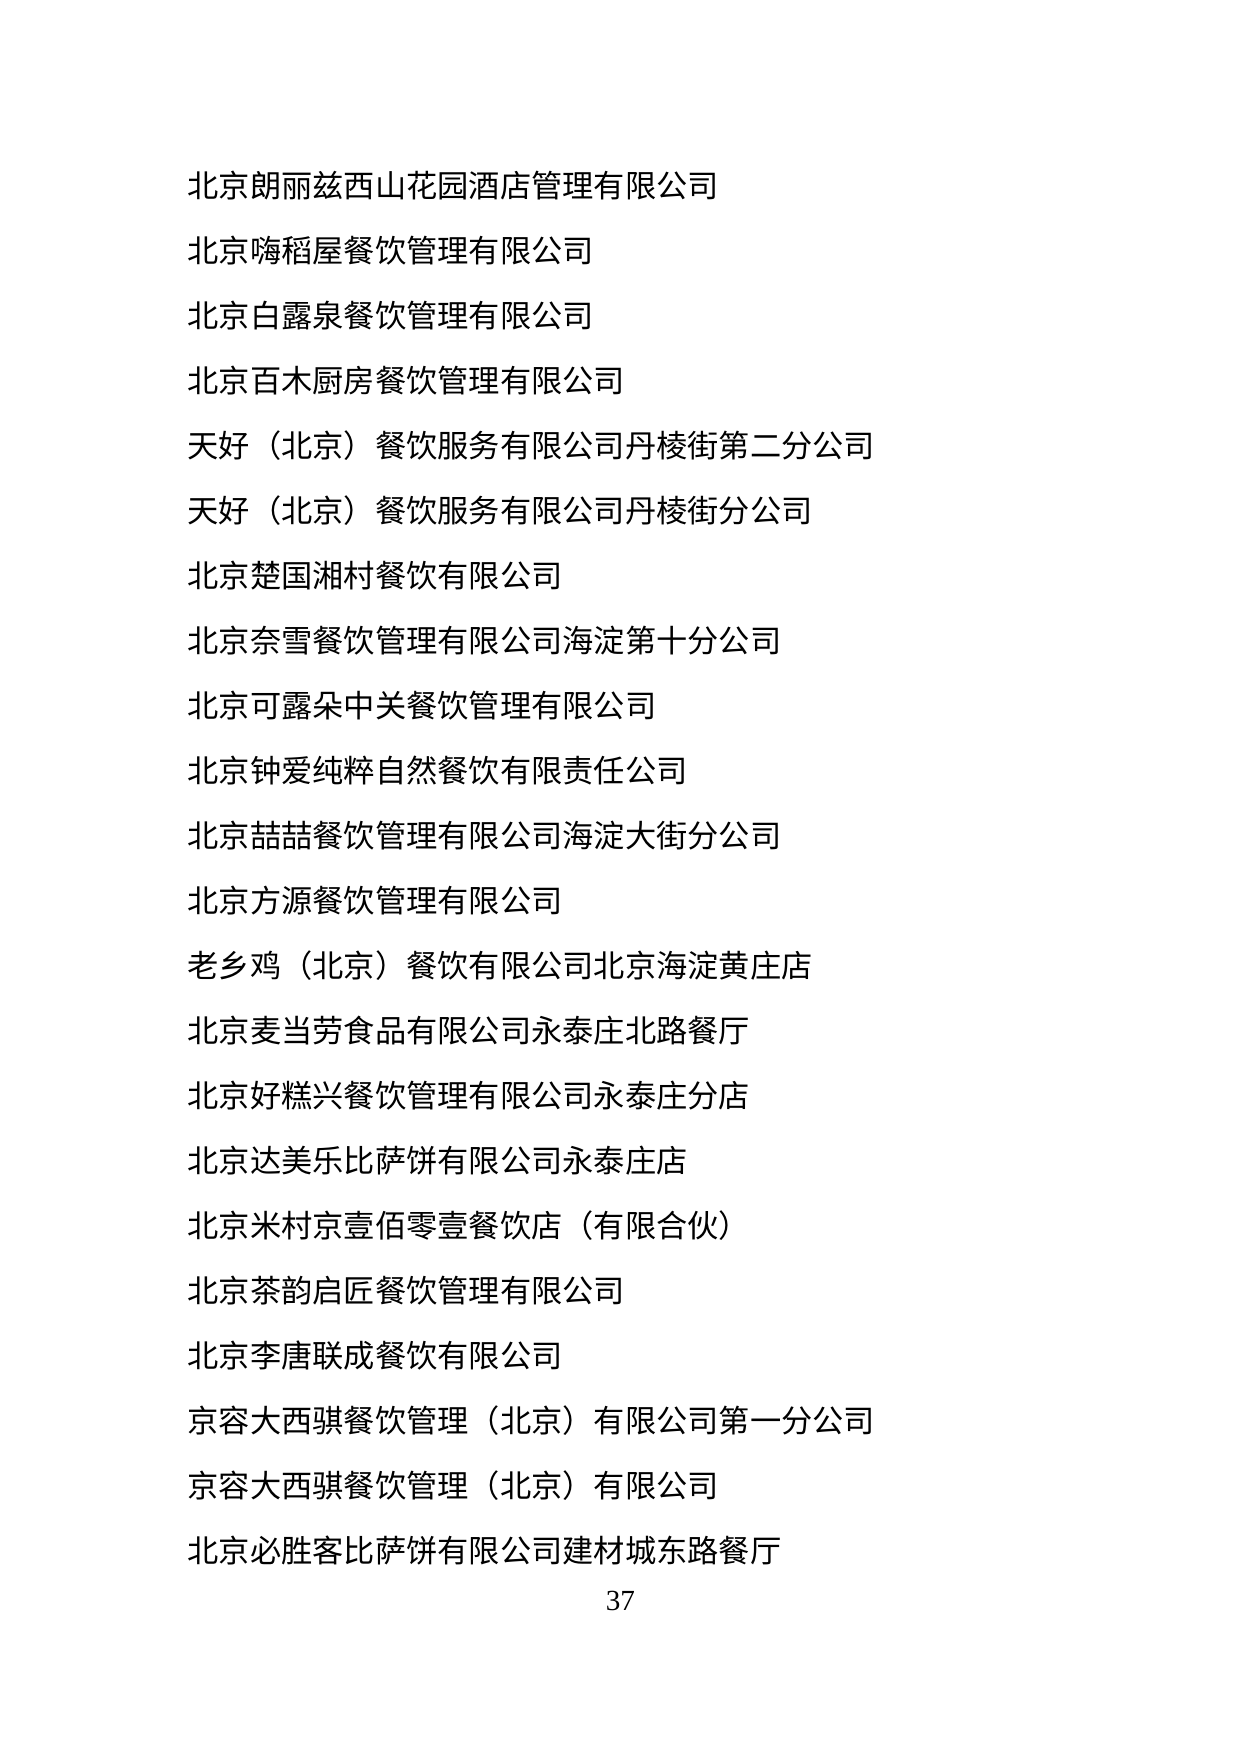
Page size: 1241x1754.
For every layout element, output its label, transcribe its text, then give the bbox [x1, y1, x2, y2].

text 京容大西骐餐饮管理（北京）有限公司第一分公司 [187, 1387, 1053, 1452]
text 北京白露泉餐饮管理有限公司 [187, 282, 1053, 347]
text 北京喆喆餐饮管理有限公司海淀大街分公司 [187, 802, 1053, 867]
text 北京麦当劳食品有限公司永泰庄北路餐厅 [187, 997, 1053, 1062]
text 北京方源餐饮管理有限公司 [187, 867, 1053, 932]
text 北京必胜客比萨饼有限公司建材城东路餐厅 [187, 1517, 1053, 1582]
text 北京达美乐比萨饼有限公司永泰庄店 [187, 1127, 1053, 1192]
text 北京米村京壹佰零壹餐饮店（有限合伙） [187, 1192, 1053, 1257]
text 北京奈雪餐饮管理有限公司海淀第十分公司 [187, 607, 1053, 672]
text 北京朗丽兹西山花园酒店管理有限公司 [187, 152, 1053, 217]
text 北京楚国湘村餐饮有限公司 [187, 542, 1053, 607]
text 北京李唐联成餐饮有限公司 [187, 1322, 1053, 1387]
text 北京茶韵启匠餐饮管理有限公司 [187, 1257, 1053, 1322]
text 天好（北京）餐饮服务有限公司丹棱街分公司 [187, 477, 1053, 542]
text 老乡鸡（北京）餐饮有限公司北京海淀黄庄店 [187, 932, 1053, 997]
text 北京钟爱纯粹自然餐饮有限责任公司 [187, 737, 1053, 802]
text 京容大西骐餐饮管理（北京）有限公司 [187, 1452, 1053, 1517]
text 北京好糕兴餐饮管理有限公司永泰庄分店 [187, 1062, 1053, 1127]
text 北京嗨稻屋餐饮管理有限公司 [187, 217, 1053, 282]
text 北京百木厨房餐饮管理有限公司 [187, 347, 1053, 412]
text 北京可露朵中关餐饮管理有限公司 [187, 672, 1053, 737]
text 天好（北京）餐饮服务有限公司丹棱街第二分公司 [187, 412, 1053, 477]
